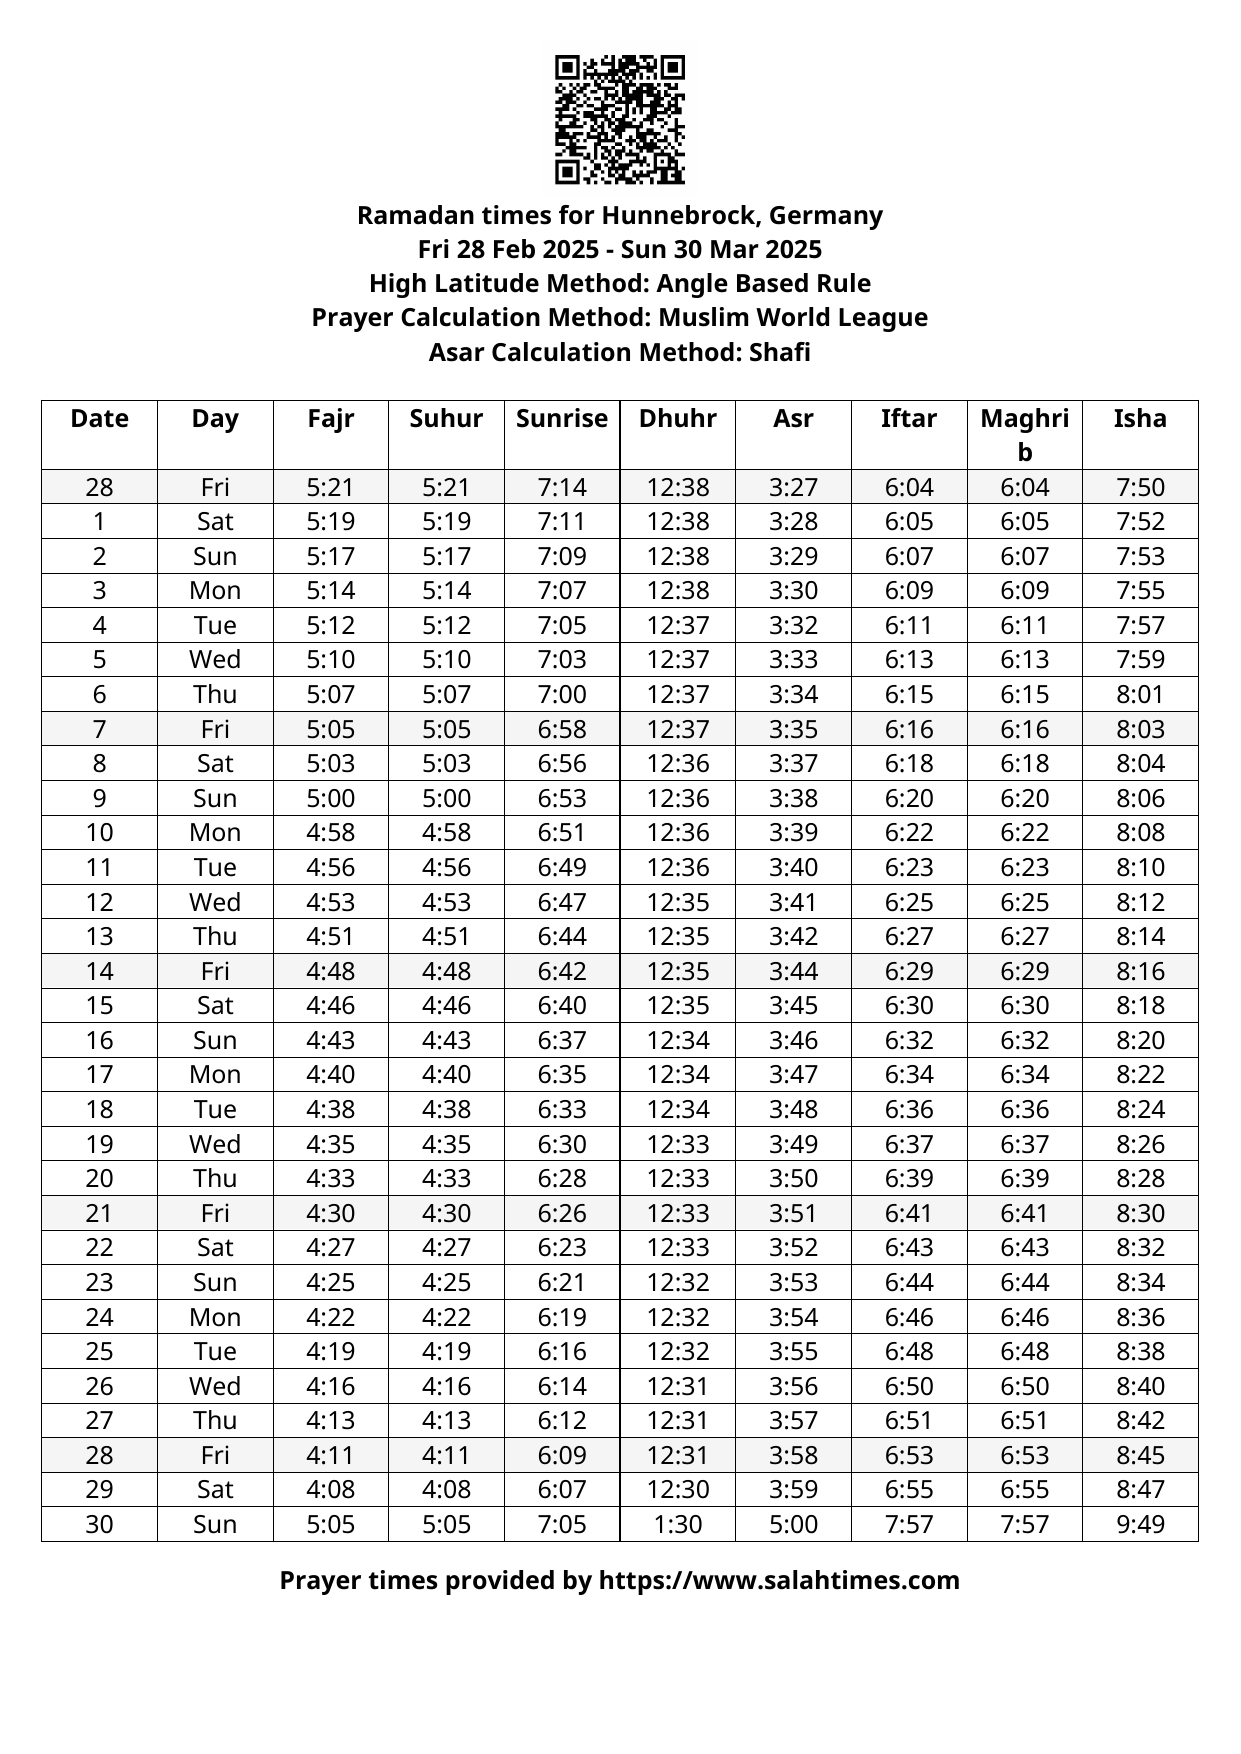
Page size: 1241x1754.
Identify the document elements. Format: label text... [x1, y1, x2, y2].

table_cell 6:50 [852, 1369, 967, 1402]
table_cell 3:32 [736, 608, 851, 642]
table_cell Mon [158, 816, 273, 849]
table_cell 5:12 [274, 608, 388, 642]
table_cell 6:29 [852, 954, 967, 987]
table_cell 5:07 [389, 677, 504, 711]
table_cell 8:18 [1083, 989, 1198, 1022]
picture [542, 41, 699, 198]
table_cell 7:57 [1083, 608, 1198, 642]
table_cell 4:22 [389, 1300, 504, 1333]
table_cell Fri [158, 954, 273, 987]
table_cell 5:12 [389, 608, 504, 642]
table_cell 4:16 [274, 1369, 388, 1402]
table_cell 8:24 [1083, 1092, 1198, 1126]
table_cell 7:05 [505, 1507, 619, 1541]
table_cell Fri [158, 1438, 273, 1472]
table_cell 6:30 [505, 1127, 619, 1160]
table_cell 7 [42, 712, 157, 745]
table_cell 6:26 [505, 1196, 619, 1229]
table_cell 20 [42, 1161, 157, 1195]
table_cell 3:53 [736, 1265, 851, 1299]
table_cell 8:40 [1083, 1369, 1198, 1402]
table_cell 6:49 [505, 850, 619, 884]
table_cell 6:41 [852, 1196, 967, 1229]
table_cell 6:55 [968, 1473, 1082, 1506]
table_cell 4:08 [274, 1473, 388, 1506]
table_cell 3:44 [736, 954, 851, 987]
table_cell 5:03 [274, 746, 388, 780]
text Ramadan times for Hunnebrock, Germany [42, 198, 1198, 232]
table_cell 3:42 [736, 919, 851, 953]
table_cell 7:00 [505, 677, 619, 711]
table_cell 8:08 [1083, 816, 1198, 849]
table_cell 4:25 [389, 1265, 504, 1299]
table_cell 8:12 [1083, 885, 1198, 918]
table_cell 22 [42, 1231, 157, 1264]
table_cell 5:19 [274, 504, 388, 538]
table_cell 5:19 [389, 504, 504, 538]
table_cell Mon [158, 1058, 273, 1091]
table_cell 7:05 [505, 608, 619, 642]
table_cell 6:09 [852, 574, 967, 607]
table_cell 6:48 [968, 1334, 1082, 1368]
table_cell 4:46 [274, 989, 388, 1022]
table_cell 12:36 [621, 746, 735, 780]
table_cell 3:28 [736, 504, 851, 538]
table_cell 3:33 [736, 643, 851, 676]
table_cell 3:54 [736, 1300, 851, 1333]
table_cell 4:08 [389, 1473, 504, 1506]
table_cell Sat [158, 989, 273, 1022]
table_cell 6:28 [505, 1161, 619, 1195]
table_cell 8:30 [1083, 1196, 1198, 1229]
table_cell 6:56 [505, 746, 619, 780]
table_cell 4:19 [274, 1334, 388, 1368]
table_header Fajr [274, 401, 388, 469]
table_cell 3:55 [736, 1334, 851, 1368]
table_cell 6:50 [968, 1369, 1082, 1402]
table_cell 4 [42, 608, 157, 642]
table_cell 12:31 [621, 1438, 735, 1472]
table_cell 12:38 [621, 574, 735, 607]
table_cell 5:10 [389, 643, 504, 676]
table_cell 6:04 [852, 470, 967, 503]
table_cell 18 [42, 1092, 157, 1126]
table_cell 12:35 [621, 989, 735, 1022]
table_cell 6:36 [852, 1092, 967, 1126]
table_cell Thu [158, 1161, 273, 1195]
table_cell 12:38 [621, 504, 735, 538]
table_cell 12:37 [621, 643, 735, 676]
table_cell 12:36 [621, 781, 735, 814]
table_cell Tue [158, 608, 273, 642]
table_cell 6:32 [968, 1023, 1082, 1057]
table_cell 6:39 [968, 1161, 1082, 1195]
table_cell 5 [42, 643, 157, 676]
table_cell Thu [158, 1404, 273, 1437]
table_cell 4:40 [389, 1058, 504, 1091]
table_cell 3:51 [736, 1196, 851, 1229]
table_cell 3 [42, 574, 157, 607]
table_cell 4:56 [389, 850, 504, 884]
table_cell 6:34 [852, 1058, 967, 1091]
table_cell 3:45 [736, 989, 851, 1022]
table_cell Sat [158, 746, 273, 780]
table_cell 6:23 [852, 850, 967, 884]
table_cell 6:16 [505, 1334, 619, 1368]
table_cell 19 [42, 1127, 157, 1160]
table_cell 4:38 [274, 1092, 388, 1126]
table_cell 4:48 [274, 954, 388, 987]
table_cell Tue [158, 1092, 273, 1126]
text Prayer Calculation Method: Muslim World League [42, 300, 1198, 334]
table_cell 8:34 [1083, 1265, 1198, 1299]
table_cell 7:57 [968, 1507, 1082, 1541]
table_cell 21 [42, 1196, 157, 1229]
table_cell 12:38 [621, 539, 735, 572]
table_cell 4:27 [389, 1231, 504, 1264]
table_cell 4:58 [274, 816, 388, 849]
table_cell 7:57 [852, 1507, 967, 1541]
table_cell 6:58 [505, 712, 619, 745]
table_cell 12:32 [621, 1300, 735, 1333]
table_cell 4:11 [389, 1438, 504, 1472]
table_cell 12:36 [621, 850, 735, 884]
table_cell 8:42 [1083, 1404, 1198, 1437]
table_cell 26 [42, 1369, 157, 1402]
table_cell 6:20 [852, 781, 967, 814]
table_cell 6:11 [852, 608, 967, 642]
table_cell 3:52 [736, 1231, 851, 1264]
table_cell 7:03 [505, 643, 619, 676]
table_cell 4:53 [274, 885, 388, 918]
table_cell 6:07 [852, 539, 967, 572]
table_cell 3:37 [736, 746, 851, 780]
table_cell 1:30 [621, 1507, 735, 1541]
table_cell 30 [42, 1507, 157, 1541]
table_cell 8:45 [1083, 1438, 1198, 1472]
table_cell 4:43 [274, 1023, 388, 1057]
table_cell Mon [158, 1300, 273, 1333]
table_cell 12:36 [621, 816, 735, 849]
table_cell 6:12 [505, 1404, 619, 1437]
table_cell 4:51 [389, 919, 504, 953]
table_cell 6:44 [852, 1265, 967, 1299]
table_cell 6:07 [505, 1473, 619, 1506]
table_cell 6:15 [852, 677, 967, 711]
table_cell Wed [158, 1127, 273, 1160]
table_cell 12:32 [621, 1265, 735, 1299]
table_cell 6:16 [852, 712, 967, 745]
table_cell Sat [158, 1473, 273, 1506]
table_cell 4:38 [389, 1092, 504, 1126]
table_cell Mon [158, 574, 273, 607]
table_cell 7:09 [505, 539, 619, 572]
table_cell 7:50 [1083, 470, 1198, 503]
table_cell 6:13 [852, 643, 967, 676]
table_cell 8:14 [1083, 919, 1198, 953]
table_cell 12:35 [621, 919, 735, 953]
table_cell 6:35 [505, 1058, 619, 1091]
table_cell 6:05 [852, 504, 967, 538]
table_cell 27 [42, 1404, 157, 1437]
table_cell 6:53 [968, 1438, 1082, 1472]
table_cell 8:10 [1083, 850, 1198, 884]
table_cell 3:49 [736, 1127, 851, 1160]
table_cell 6:43 [852, 1231, 967, 1264]
table_cell 6:39 [852, 1161, 967, 1195]
table_cell 8:22 [1083, 1058, 1198, 1091]
table_cell 3:35 [736, 712, 851, 745]
table_cell 5:00 [274, 781, 388, 814]
table_cell 6:22 [852, 816, 967, 849]
table_cell 12:33 [621, 1231, 735, 1264]
table_cell 4:27 [274, 1231, 388, 1264]
table_cell 6:27 [968, 919, 1082, 953]
table_cell 6:16 [968, 712, 1082, 745]
table_cell 3:47 [736, 1058, 851, 1091]
table_cell 6:32 [852, 1023, 967, 1057]
table_cell 6:42 [505, 954, 619, 987]
table_cell 8:32 [1083, 1231, 1198, 1264]
table_cell 6:29 [968, 954, 1082, 987]
table_cell 12:30 [621, 1473, 735, 1506]
table_cell 4:35 [389, 1127, 504, 1160]
table_cell 6:18 [968, 746, 1082, 780]
table_cell 8:16 [1083, 954, 1198, 987]
table_cell 6:44 [505, 919, 619, 953]
table_cell Fri [158, 1196, 273, 1229]
table_cell 5:00 [736, 1507, 851, 1541]
table_cell 3:27 [736, 470, 851, 503]
table_cell 6:30 [968, 989, 1082, 1022]
table_cell 4:53 [389, 885, 504, 918]
table_cell 6:36 [968, 1092, 1082, 1126]
table_header Asr [736, 401, 851, 469]
table_cell 3:39 [736, 816, 851, 849]
table_cell 6:09 [505, 1438, 619, 1472]
table_header Day [158, 401, 273, 469]
table_cell 6:34 [968, 1058, 1082, 1091]
table_cell 23 [42, 1265, 157, 1299]
table_cell 8:06 [1083, 781, 1198, 814]
table_cell 6:51 [505, 816, 619, 849]
table_header Iftar [852, 401, 967, 469]
table_cell 8:47 [1083, 1473, 1198, 1506]
table_cell 15 [42, 989, 157, 1022]
table_cell 12:32 [621, 1334, 735, 1368]
table_cell 6:53 [505, 781, 619, 814]
table_header Isha [1083, 401, 1198, 469]
table_header Date [42, 401, 157, 469]
table_cell 6:37 [852, 1127, 967, 1160]
table_cell 2 [42, 539, 157, 572]
table_cell 6:21 [505, 1265, 619, 1299]
table_cell 3:29 [736, 539, 851, 572]
table_cell 6:55 [852, 1473, 967, 1506]
table_cell 4:46 [389, 989, 504, 1022]
table_cell 9 [42, 781, 157, 814]
table_cell 4:30 [389, 1196, 504, 1229]
table_cell Sun [158, 1265, 273, 1299]
table_cell Wed [158, 643, 273, 676]
table_cell 6:23 [968, 850, 1082, 884]
table_cell 7:11 [505, 504, 619, 538]
table_cell 4:30 [274, 1196, 388, 1229]
table_cell 12:33 [621, 1196, 735, 1229]
table_cell 5:05 [389, 1507, 504, 1541]
table_cell 6:09 [968, 574, 1082, 607]
table_cell 8:20 [1083, 1023, 1198, 1057]
table_cell 12:31 [621, 1404, 735, 1437]
table_header Dhuhr [621, 401, 735, 469]
table_cell 4:22 [274, 1300, 388, 1333]
table_cell 14 [42, 954, 157, 987]
table_cell 4:13 [389, 1404, 504, 1437]
table_cell 7:55 [1083, 574, 1198, 607]
table_cell Sat [158, 1231, 273, 1264]
table_cell 6:51 [968, 1404, 1082, 1437]
table_cell 12:35 [621, 954, 735, 987]
table_cell 8:36 [1083, 1300, 1198, 1333]
table_cell 5:10 [274, 643, 388, 676]
table_cell Sat [158, 504, 273, 538]
table_header Sunrise [505, 401, 619, 469]
table_cell 12:31 [621, 1369, 735, 1402]
table_cell 25 [42, 1334, 157, 1368]
table_cell 12:37 [621, 712, 735, 745]
table_cell 6:18 [852, 746, 967, 780]
table_cell 3:46 [736, 1023, 851, 1057]
table_cell 6 [42, 677, 157, 711]
table_cell Sun [158, 1507, 273, 1541]
table_cell 7:59 [1083, 643, 1198, 676]
table_cell 4:25 [274, 1265, 388, 1299]
table_cell Fri [158, 712, 273, 745]
table_cell 12:34 [621, 1092, 735, 1126]
table_cell 4:40 [274, 1058, 388, 1091]
table_cell 11 [42, 850, 157, 884]
table_cell 8:26 [1083, 1127, 1198, 1160]
table_cell 6:37 [505, 1023, 619, 1057]
table_header Suhur [389, 401, 504, 469]
table_cell 4:58 [389, 816, 504, 849]
table_cell 12:33 [621, 1161, 735, 1195]
table_cell 6:14 [505, 1369, 619, 1402]
table_cell 4:11 [274, 1438, 388, 1472]
table_cell 3:48 [736, 1092, 851, 1126]
table_cell 6:40 [505, 989, 619, 1022]
table_cell 3:56 [736, 1369, 851, 1402]
table_cell 7:53 [1083, 539, 1198, 572]
table_cell 6:53 [852, 1438, 967, 1472]
table_cell 3:30 [736, 574, 851, 607]
table_cell 12:37 [621, 608, 735, 642]
table_cell 24 [42, 1300, 157, 1333]
text Asar Calculation Method: Shafi [42, 334, 1198, 368]
table_cell 4:33 [274, 1161, 388, 1195]
table_cell 6:27 [852, 919, 967, 953]
table_cell 6:11 [968, 608, 1082, 642]
table_cell 5:21 [389, 470, 504, 503]
table_cell 6:47 [505, 885, 619, 918]
table_cell 6:04 [968, 470, 1082, 503]
table_cell 6:48 [852, 1334, 967, 1368]
table_cell 6:33 [505, 1092, 619, 1126]
text High Latitude Method: Angle Based Rule [42, 266, 1198, 300]
table_cell 12:34 [621, 1058, 735, 1091]
table_cell 5:14 [274, 574, 388, 607]
table_cell 3:34 [736, 677, 851, 711]
table_cell 3:38 [736, 781, 851, 814]
text Fri 28 Feb 2025 - Sun 30 Mar 2025 [42, 232, 1198, 266]
table_cell 3:40 [736, 850, 851, 884]
table_cell 28 [42, 470, 157, 503]
table_cell 6:05 [968, 504, 1082, 538]
table_cell 5:05 [389, 712, 504, 745]
table_cell Wed [158, 1369, 273, 1402]
table_cell 12:35 [621, 885, 735, 918]
table_cell 6:13 [968, 643, 1082, 676]
table_cell 3:57 [736, 1404, 851, 1437]
table_cell 5:21 [274, 470, 388, 503]
table_cell 12:38 [621, 470, 735, 503]
table_cell 12:34 [621, 1023, 735, 1057]
table_cell 12:33 [621, 1127, 735, 1160]
table_cell 8:28 [1083, 1161, 1198, 1195]
table_cell 16 [42, 1023, 157, 1057]
table_cell Sun [158, 1023, 273, 1057]
table_cell 5:17 [274, 539, 388, 572]
table_cell Tue [158, 850, 273, 884]
table_cell Sun [158, 781, 273, 814]
table_cell Tue [158, 1334, 273, 1368]
table_cell 6:25 [852, 885, 967, 918]
table_cell 8:01 [1083, 677, 1198, 711]
table_cell 6:37 [968, 1127, 1082, 1160]
table_cell Wed [158, 885, 273, 918]
table_cell 7:52 [1083, 504, 1198, 538]
table_cell 6:15 [968, 677, 1082, 711]
table_cell 7:14 [505, 470, 619, 503]
table_cell 6:20 [968, 781, 1082, 814]
table_cell 3:50 [736, 1161, 851, 1195]
table_cell 8:38 [1083, 1334, 1198, 1368]
table_cell 7:07 [505, 574, 619, 607]
table_cell 4:51 [274, 919, 388, 953]
table_cell 6:30 [852, 989, 967, 1022]
table_cell 4:43 [389, 1023, 504, 1057]
table_cell 4:13 [274, 1404, 388, 1437]
table_cell 5:00 [389, 781, 504, 814]
table_cell 6:46 [968, 1300, 1082, 1333]
table_cell 12:37 [621, 677, 735, 711]
table_cell Fri [158, 470, 273, 503]
table_cell 5:17 [389, 539, 504, 572]
table_cell 3:58 [736, 1438, 851, 1472]
table_cell 28 [42, 1438, 157, 1472]
table_cell 6:44 [968, 1265, 1082, 1299]
table_cell 5:03 [389, 746, 504, 780]
table_cell 5:05 [274, 1507, 388, 1541]
table_cell Sun [158, 539, 273, 572]
table_cell 6:25 [968, 885, 1082, 918]
table_cell 5:14 [389, 574, 504, 607]
table_cell 4:48 [389, 954, 504, 987]
table_cell 6:46 [852, 1300, 967, 1333]
text Prayer times provided by https://www.salahtimes.com [42, 1563, 1198, 1597]
table_cell 5:07 [274, 677, 388, 711]
table_cell 12 [42, 885, 157, 918]
table_cell 17 [42, 1058, 157, 1091]
table_cell 4:19 [389, 1334, 504, 1368]
table_cell 6:07 [968, 539, 1082, 572]
table_cell 6:41 [968, 1196, 1082, 1229]
table_cell 4:56 [274, 850, 388, 884]
table_cell 1 [42, 504, 157, 538]
table_cell 3:59 [736, 1473, 851, 1506]
table_cell 9:49 [1083, 1507, 1198, 1541]
table_cell 4:33 [389, 1161, 504, 1195]
table_cell Thu [158, 677, 273, 711]
table_cell 8:04 [1083, 746, 1198, 780]
table_cell 4:16 [389, 1369, 504, 1402]
table_cell 10 [42, 816, 157, 849]
table_cell Thu [158, 919, 273, 953]
table_cell 8:03 [1083, 712, 1198, 745]
table_cell 6:19 [505, 1300, 619, 1333]
table_cell 6:43 [968, 1231, 1082, 1264]
table_cell 6:22 [968, 816, 1082, 849]
table_cell 5:05 [274, 712, 388, 745]
table_cell 8 [42, 746, 157, 780]
table_header Maghrib [968, 401, 1082, 469]
table_cell 6:23 [505, 1231, 619, 1264]
table_cell 13 [42, 919, 157, 953]
table_cell 6:51 [852, 1404, 967, 1437]
table_cell 29 [42, 1473, 157, 1506]
table_cell 3:41 [736, 885, 851, 918]
table_cell 4:35 [274, 1127, 388, 1160]
